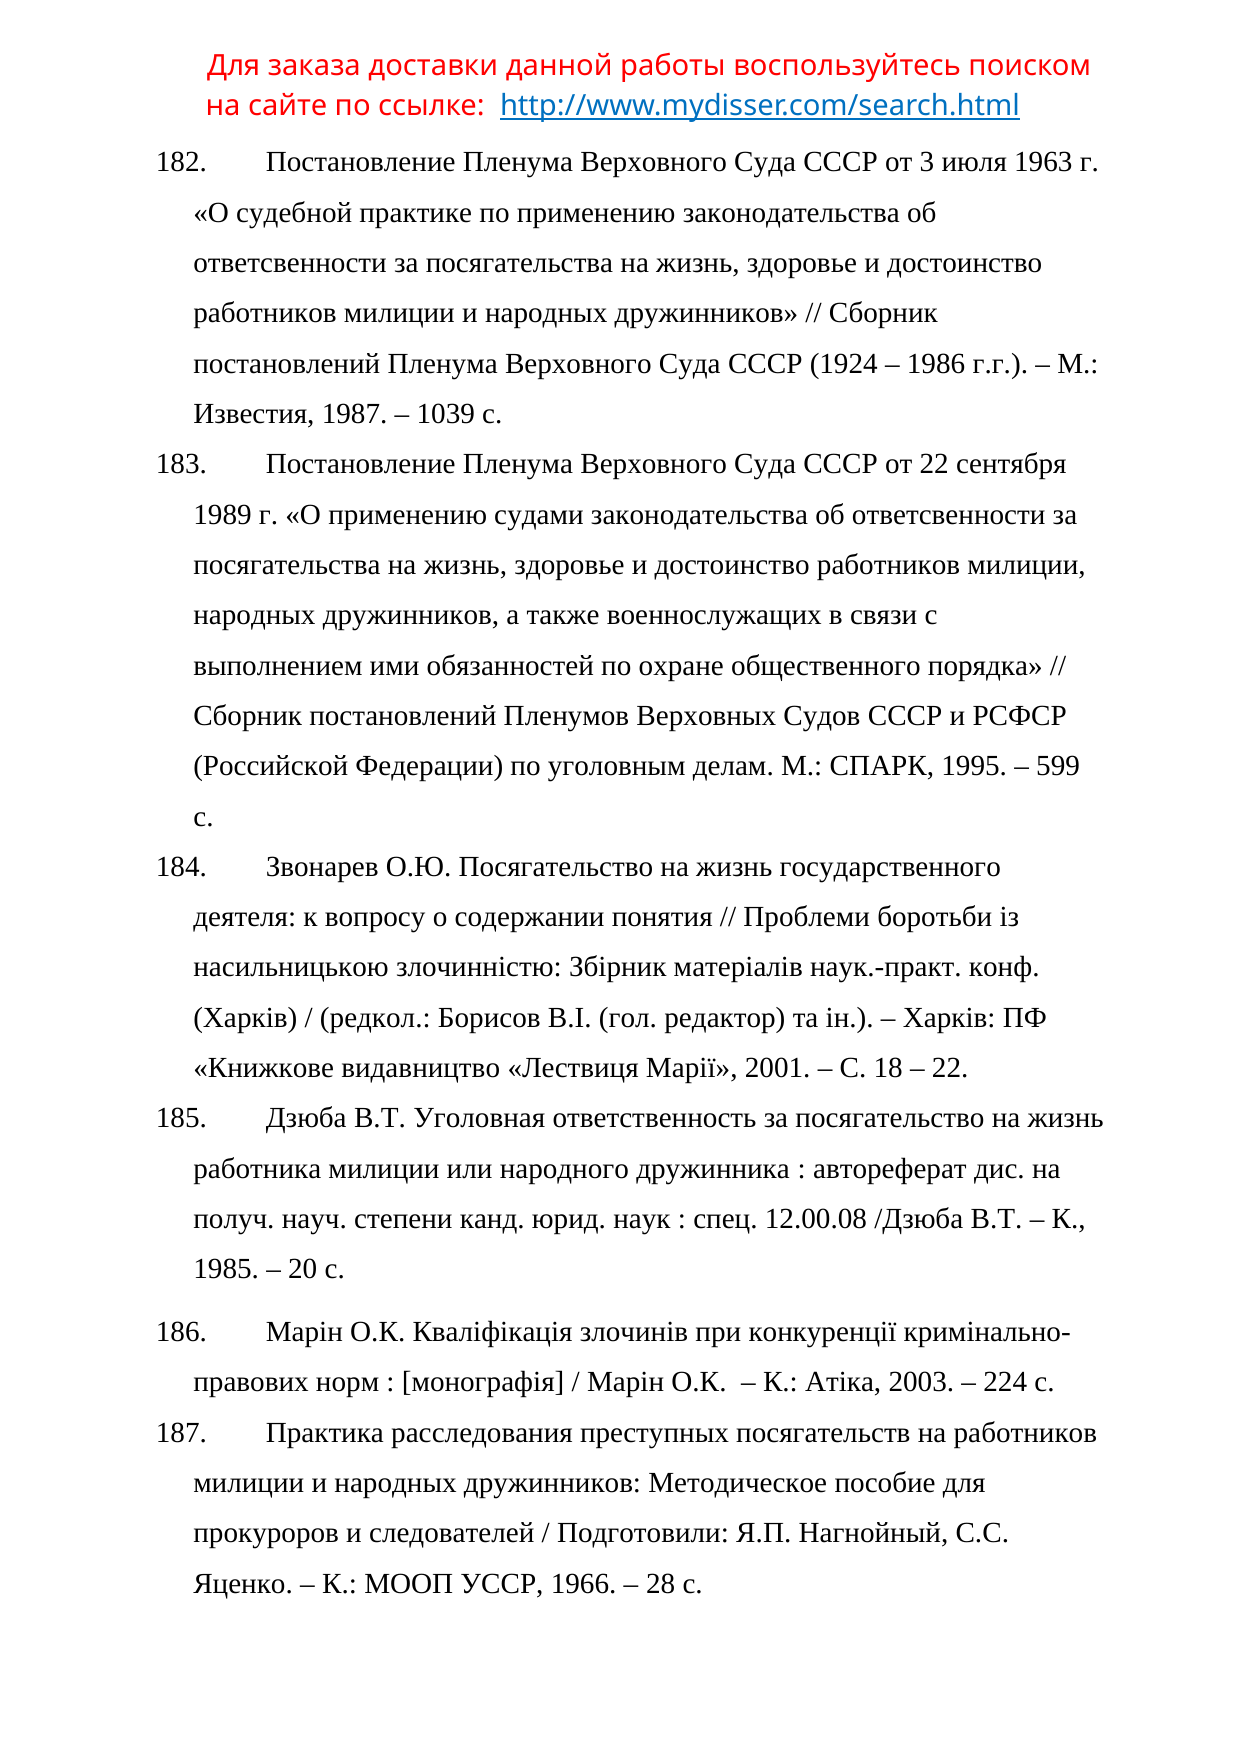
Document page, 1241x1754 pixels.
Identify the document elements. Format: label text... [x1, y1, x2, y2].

list Звонарев О.Ю. Посягательство на жизнь государственного деятеля: к вопросу о содержании понятия // Проблеми боротьби із насильницькою злочинністю: Збірник матеріалів наук.-практ. конф. (Харків) / (редкол.: Борисов В.І. (гол. редактор) та ін.). – Харків: ПФ «Книжкове видавництво «Лествиця Марії», 2001. – С. 18 – 22. [156, 849, 1107, 1084]
list Постановление Пленума Верховного Суда СССР от 22 сентября 1989 г. «О применению судами законодательства об ответсвенности за посягательства на жизнь, здоровье и достоинство работников милиции, народных дружинников, а также военнослужащих в связи с выполнением ими обязанностей по охране общественного порядка» // Сборник постановлений Пленумов Верховных Судов СССР и РСФСР (Российской Федерации) по уголовным делам. М.: СПАРК, 1995. – 599 с. [156, 446, 1107, 832]
list Марін О.К. Кваліфікація злочинів при конкуренції кримінально-правових норм : [монографія] / Марін О.К. – К.: Атіка, 2003. – 224 с. [156, 1314, 1107, 1398]
list Постановление Пленума Верховного Суда СССР от 3 июля 1963 г. «О судебной практике по применению законодательства об ответсвенности за посягательства на жизнь, здоровье и достоинство работников милиции и народных дружинников» // Сборник постановлений Пленума Верховного Суда СССР (1924 – 1986 г.г.). – М.: Известия, 1987. – 1039 с. [156, 144, 1107, 430]
list Практика расследования преступных посягательств на работников милиции и народных дружинников: Методическое пособие для прокуроров и следователей / Подготовили: Я.П. Нагнойный, С.С. Яценко. – К.: МООП УССР, 1966. – 28 с. [156, 1415, 1107, 1599]
list Дзюба В.Т. Уголовная ответственность за посягательство на жизнь работника милиции или народного дружинника : автореферат дис. на получ. науч. степени канд. юрид. наук : спец. 12.00.08 /Дзюба В.Т. – К., 1985. – 20 с. [156, 1101, 1107, 1285]
